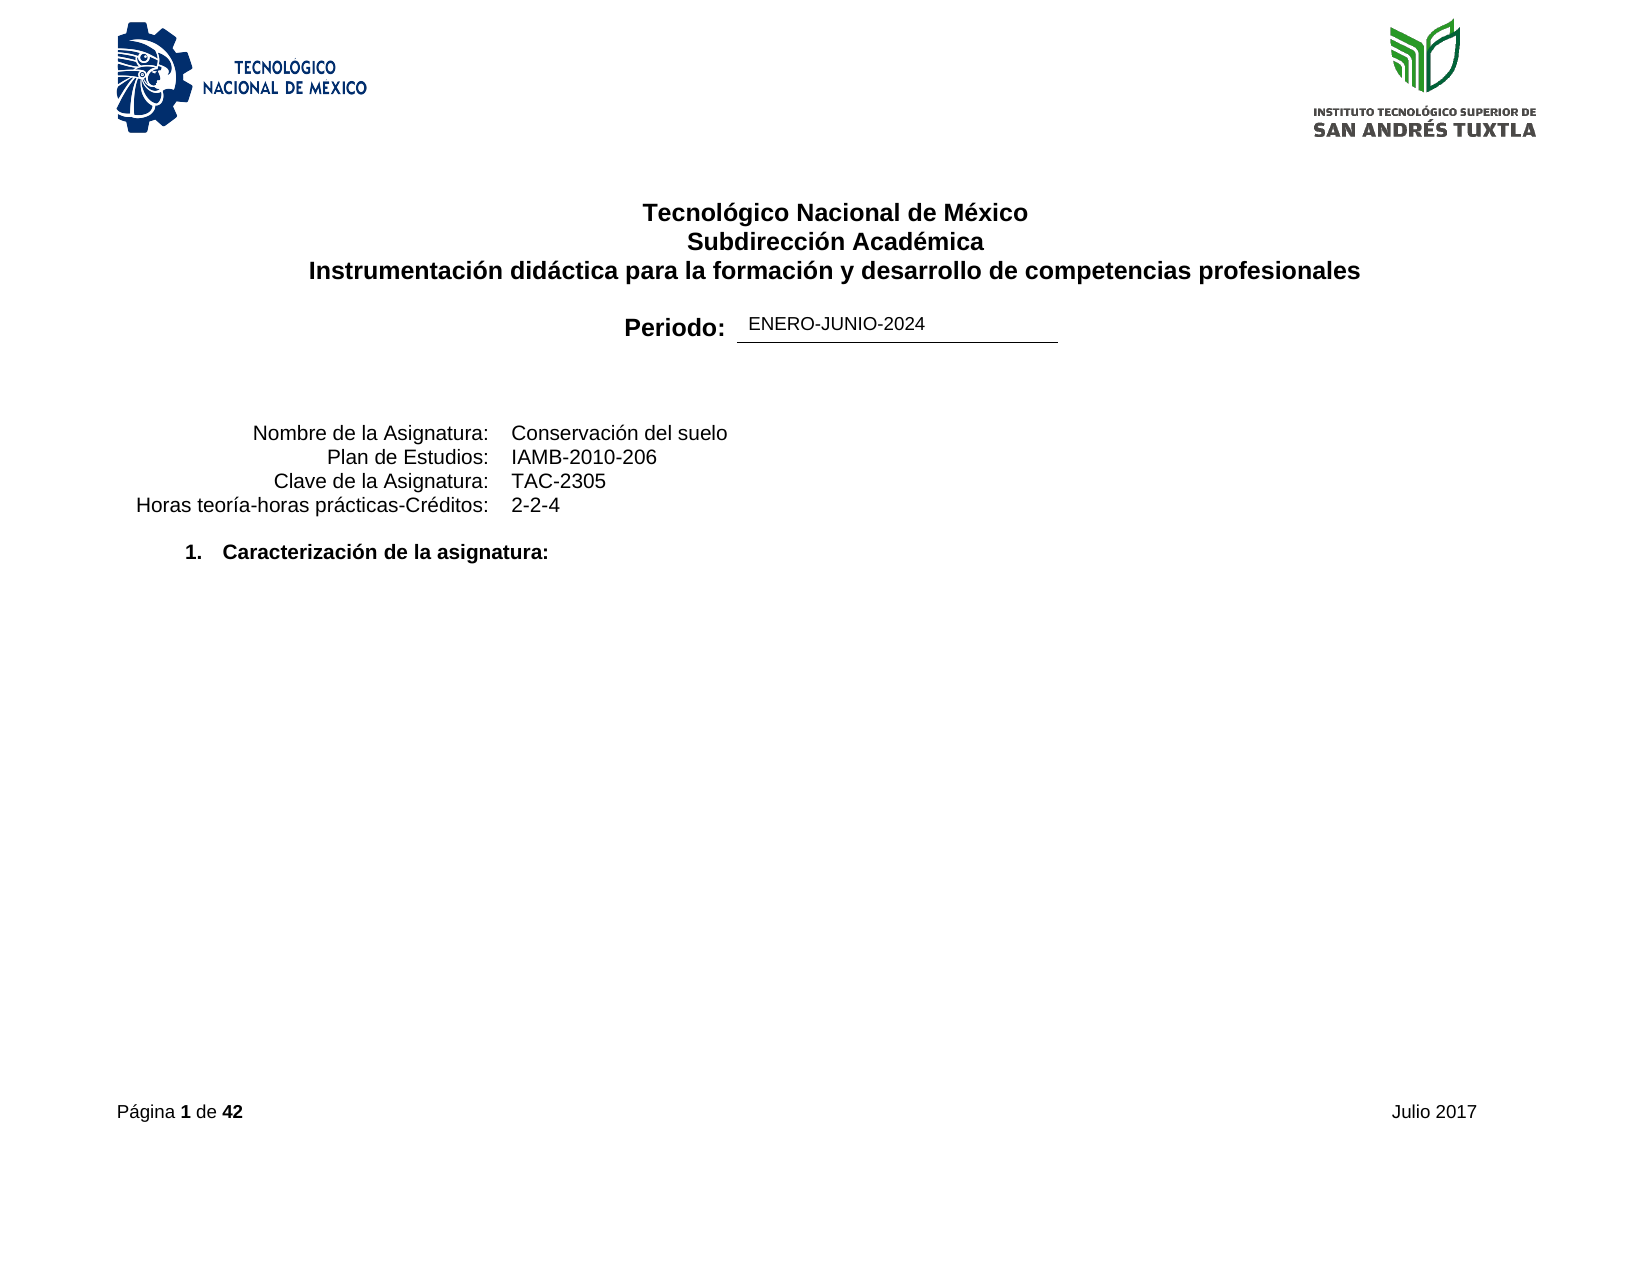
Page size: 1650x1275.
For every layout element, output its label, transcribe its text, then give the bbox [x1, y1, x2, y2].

table_header Conservación del suelo [500, 421, 1470, 445]
table_cell TAC-2305 [500, 469, 1470, 493]
table_cell Clave de la Asignatura: [117, 469, 500, 493]
table_header Periodo: [613, 313, 737, 342]
table_cell Horas teoría-horas prácticas-Créditos: [117, 493, 500, 517]
table_header ENERO-JUNIO-2024 [737, 313, 1058, 342]
table_cell IAMB-2010-206 [500, 445, 1470, 469]
text Subdirección Académica [117, 227, 1554, 256]
picture [1314, 18, 1536, 137]
list Caracterización de la asignatura: [185, 540, 1554, 564]
picture [107, 18, 376, 137]
table_cell 2-2-4 [500, 493, 1470, 517]
table_header Nombre de la Asignatura: [117, 421, 500, 445]
text Tecnológico Nacional de México [117, 198, 1554, 227]
text Instrumentación didáctica para la formación y desarrollo de competencias profesionales [117, 256, 1554, 284]
table_cell Plan de Estudios: [117, 445, 500, 469]
